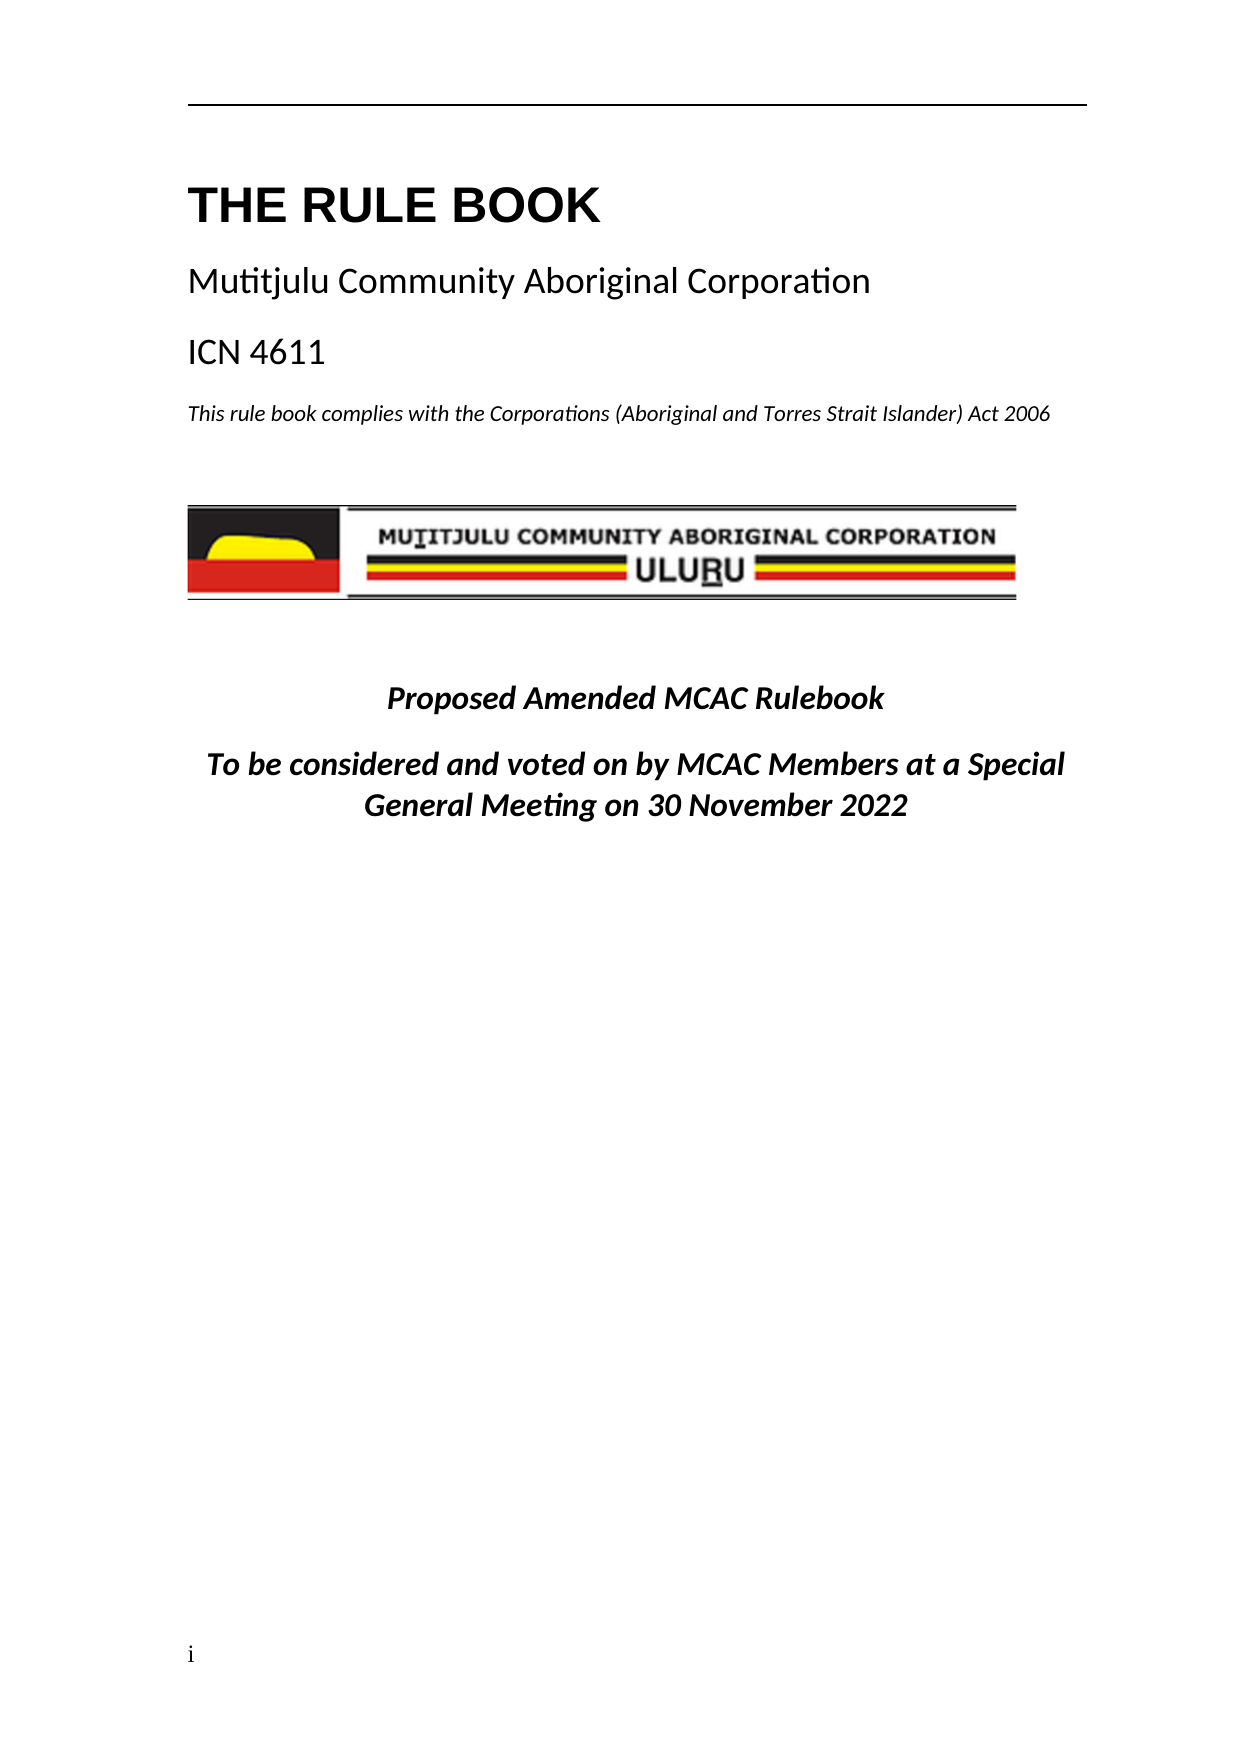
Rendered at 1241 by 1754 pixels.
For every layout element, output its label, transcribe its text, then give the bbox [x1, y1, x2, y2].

text Proposed Amended MCAC Rulebook [187, 677, 1087, 718]
text This rule book complies with the Corporations (Aboriginal and Torres Strait Islander) Act 2006 [187, 399, 1087, 427]
title THE RULE BOOK [187, 175, 1087, 232]
text Mutitjulu Community Aboriginal Corporation [187, 257, 1087, 303]
text To be considered and voted on by MCAC Members at a Special General Meeting on 30 November 2022 [187, 743, 1087, 824]
text ICN 4611 [187, 328, 1087, 374]
picture [187, 505, 1017, 600]
